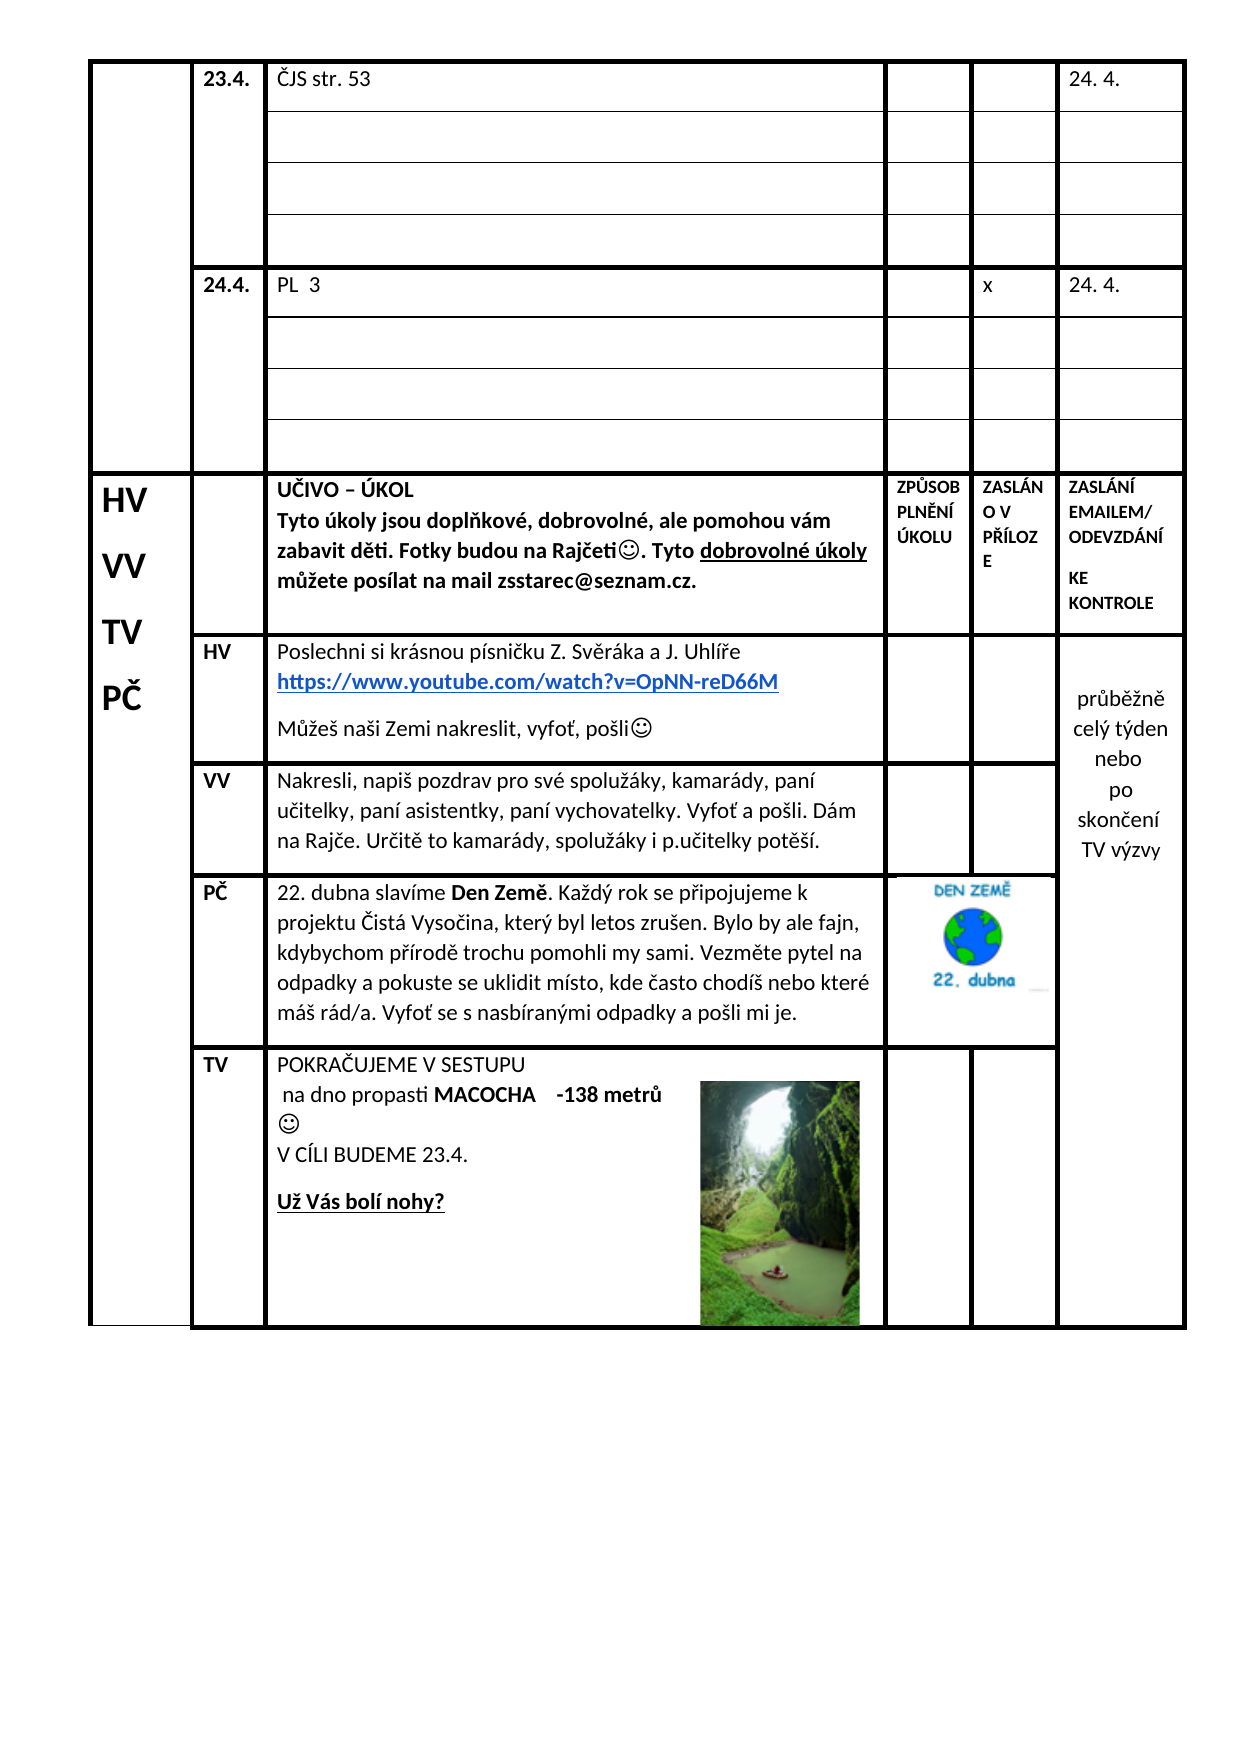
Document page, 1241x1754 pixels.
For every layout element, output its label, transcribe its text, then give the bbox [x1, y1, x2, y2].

table_cell [268, 369, 883, 419]
table_cell [1060, 215, 1182, 265]
table_cell [1060, 369, 1182, 419]
table_cell [974, 1050, 1055, 1325]
table_cell [888, 1050, 969, 1325]
table_cell [888, 637, 969, 761]
table_cell [888, 112, 969, 162]
table_cell VV [194, 766, 263, 873]
table_cell [888, 215, 969, 265]
table_cell [974, 420, 1055, 471]
table_cell [1060, 163, 1182, 213]
table_cell x [974, 270, 1055, 316]
table_cell ZASLÁNÍ EMAILEM/ ODEVZDÁNÍ KE KONTROLE [1060, 476, 1182, 633]
table_cell UČIVO – ÚKOL Tyto úkoly jsou doplňkové, dobrovolné, ale pomohou vám zabavit děti. Fotky budou na Rajčeti☺. Tyto dobrovolné úkoly můžete posílat na mail zsstarec@seznam.cz. [268, 476, 883, 633]
table_cell průběžně celý týden nebo po skončení TV výzvy [1060, 637, 1182, 1325]
table_cell [268, 163, 883, 213]
picture [700, 1081, 860, 1326]
table_cell 24. 4. [1060, 64, 1182, 111]
table_cell POKRAČUJEME V SESTUPU na dno propasti MACOCHA -138 metrů ☺ V CÍLI BUDEME 23.4. Už Vás bolí nohy? [268, 1050, 883, 1325]
table_cell [974, 112, 1055, 162]
table_cell [888, 420, 969, 471]
table_cell [268, 215, 883, 265]
table_cell [268, 420, 883, 471]
table_cell HV VV TV PČ [93, 476, 190, 1325]
table_cell [974, 637, 1055, 761]
table_cell Nakresli, napiš pozdrav pro své spolužáky, kamarády, paní učitelky, paní asistentky, paní vychovatelky. Vyfoť a pošli. Dám na Rajče. Určitě to kamarády, spolužáky i p.učitelky potěší. [268, 766, 883, 873]
table_cell ČJS str. 53 [268, 64, 883, 111]
table_cell PČ [194, 878, 263, 1045]
table_cell [974, 163, 1055, 213]
table_cell 24. 4. [1060, 270, 1182, 316]
table_cell [974, 318, 1055, 368]
table_cell ZASLÁNO V PŘÍLOZE [974, 476, 1055, 633]
table_cell [888, 270, 969, 316]
table_cell 23.4. [194, 64, 263, 265]
table_cell [888, 318, 969, 368]
table_cell TV [194, 1050, 263, 1325]
table_cell [888, 369, 969, 419]
table_cell [1060, 318, 1182, 368]
table_cell [888, 163, 969, 213]
picture [896, 877, 1051, 993]
table_cell [194, 476, 263, 633]
table_cell [888, 766, 969, 873]
table_cell [974, 369, 1055, 419]
table_cell [268, 318, 883, 368]
table_cell [888, 878, 1055, 1045]
table_cell [974, 215, 1055, 265]
table_cell [1060, 112, 1182, 162]
table_cell [1060, 420, 1182, 471]
table_cell HV [194, 637, 263, 761]
table_cell Poslechni si krásnou písničku Z. Svěráka a J. Uhlíře https://www.youtube.com/watch?v=OpNN-reD66M Můžeš naši Zemi nakreslit, vyfoť, pošli☺ [268, 637, 883, 761]
table_cell [974, 64, 1055, 111]
table_cell [268, 112, 883, 162]
table_cell 24.4. [194, 270, 263, 471]
table_cell ZPŮSOB PLNĚNÍ ÚKOLU [888, 476, 969, 633]
table_cell 22. dubna slavíme Den Země. Každý rok se připojujeme k projektu Čistá Vysočina, který byl letos zrušen. Bylo by ale fajn, kdybychom přírodě trochu pomohli my sami. Vezměte pytel na odpadky a pokuste se uklidit místo, kde často chodíš nebo které máš rád/a. Vyfoť se s nasbíranými odpadky a pošli mi je. [268, 878, 883, 1045]
table_cell [888, 64, 969, 111]
table_cell PL 3 [268, 270, 883, 316]
table_cell [974, 766, 1055, 873]
